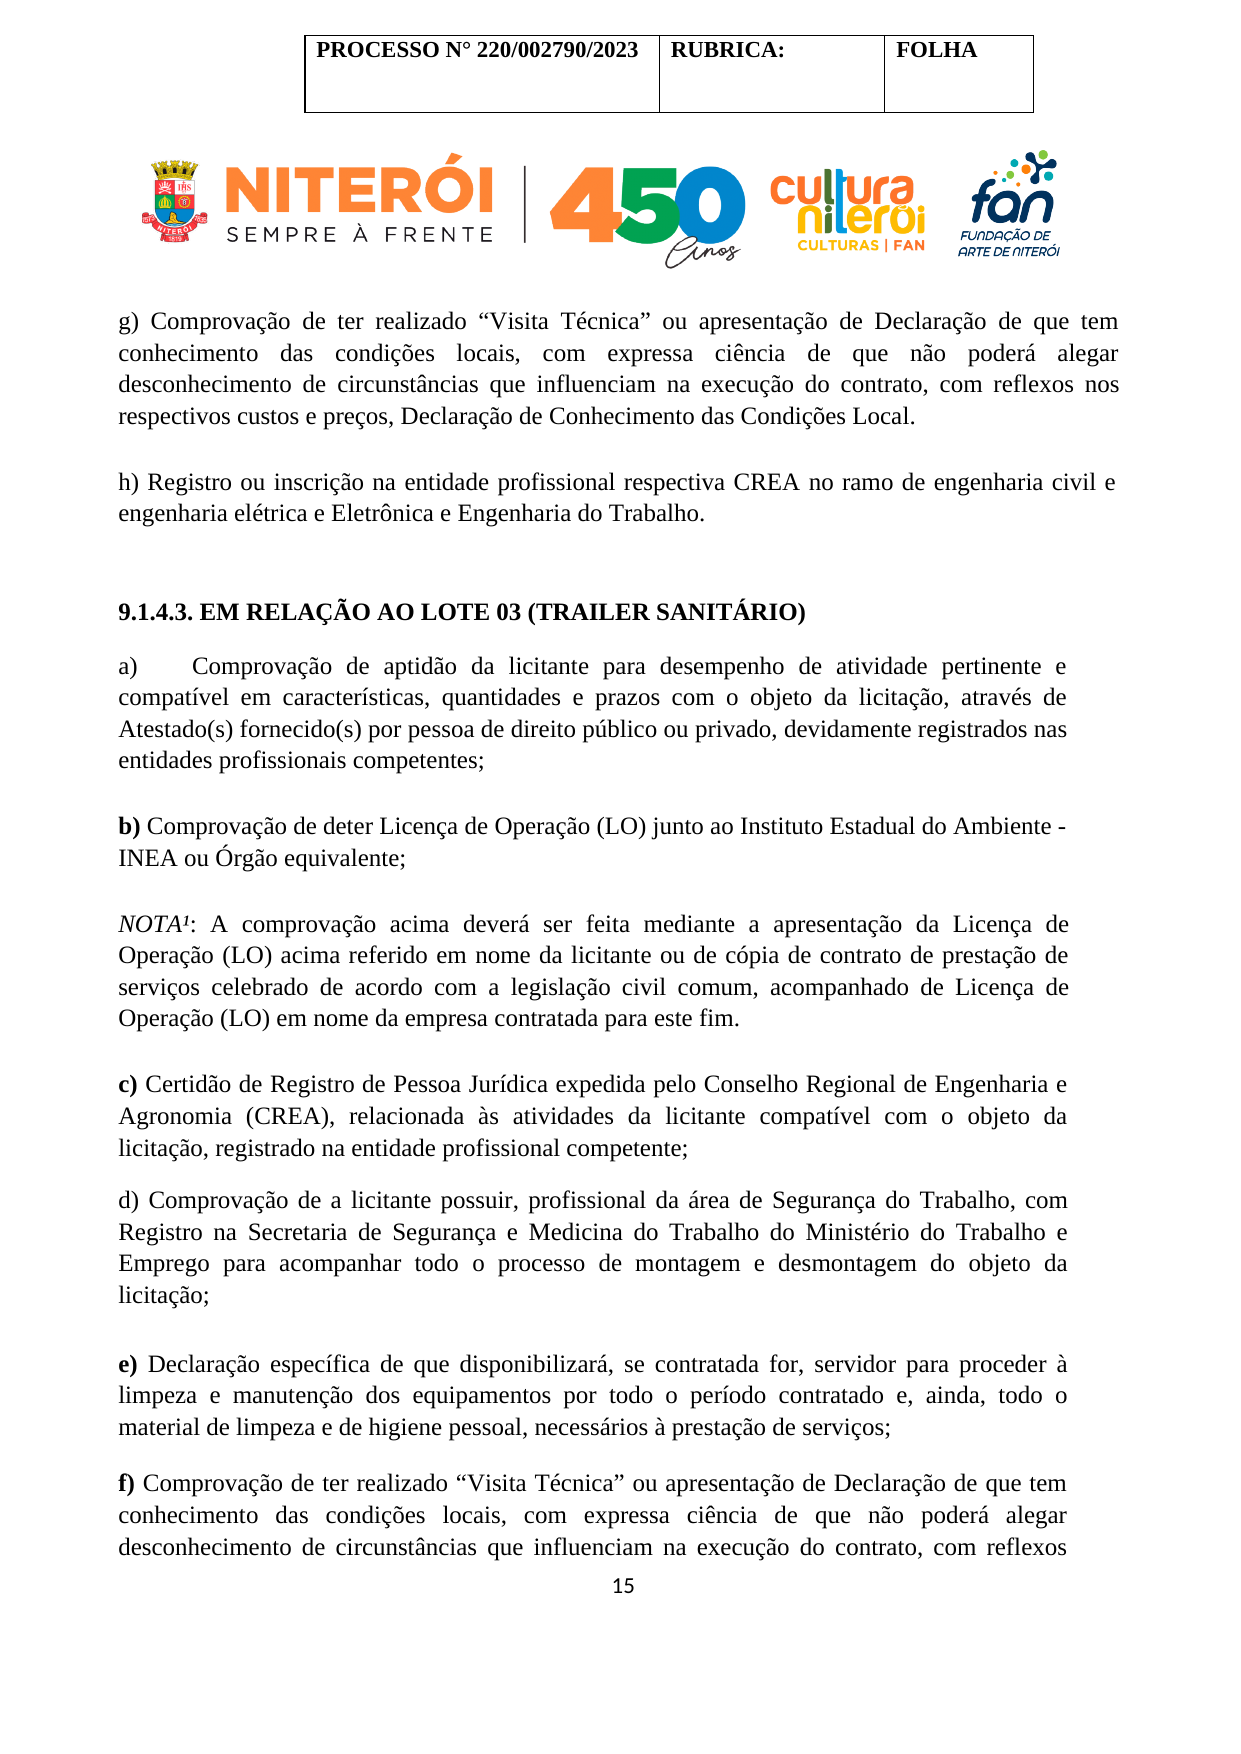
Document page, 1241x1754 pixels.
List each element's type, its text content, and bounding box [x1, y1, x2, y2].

picture [118, 115, 1078, 292]
text d) Comprovação de a licitante possuir, profissional da área de Segurança do Trabalho, com Registro na Secretaria de Segurança e Medicina do Trabalho do Ministério do Trabalho e Emprego para acompanhar todo o processo de montagem e desmontagem do objeto da licitação; [118, 1185, 1069, 1308]
text c) Certidão de Registro de Pessoa Jurídica expedida pelo Conselho Regional de Engenharia e Agronomia (CREA), relacionada às atividades da licitante compatível com o objeto da licitação, registrado na entidade profissional competente; [118, 1069, 1069, 1161]
text 9.1.4.3. EM RELAÇÃO AO LOTE 03 (TRAILER SANITÁRIO) [118, 597, 1128, 626]
text e) Declaração específica de que disponibilizará, se contratada for, servidor para proceder à limpeza e manutenção dos equipamentos por todo o período contratado e, ainda, todo o material de limpeza e de higiene pessoal, necessários à prestação de serviços; [118, 1349, 1068, 1441]
list Comprovação de aptidão da licitante para desempenho de atividade pertinente e compatível em características, quantidades e prazos com o objeto da licitação, através de Atestado(s) fornecido(s) por pessoa de direito público ou privado, devidamente registrados nas entidades profissionais competentes; [118, 651, 1068, 774]
text NOTA¹: A comprovação acima deverá ser feita mediante a apresentação da Licença de Operação (LO) acima referido em nome da licitante ou de cópia de contrato de prestação de serviços celebrado de acordo com a legislação civil comum, acompanhado de Licença de Operação (LO) em nome da empresa contratada para este fim. [118, 909, 1071, 1032]
text b) Comprovação de deter Licença de Operação (LO) junto ao Instituto Estadual do Ambiente - INEA ou Órgão equivalente; [118, 811, 1069, 872]
text g) Comprovação de ter realizado “Visita Técnica” ou apresentação de Declaração de que tem conhecimento das condições locais, com expressa ciência de que não poderá alegar desconhecimento de circunstâncias que influenciam na execução do contrato, com reflexos nos respectivos custos e preços, Declaração de Conhecimento das Condições Local. [118, 306, 1120, 429]
text h) Registro ou inscrição na entidade profissional respectiva CREA no ramo de engenharia civil e engenharia elétrica e Eletrônica e Engenharia do Trabalho. [118, 467, 1117, 527]
